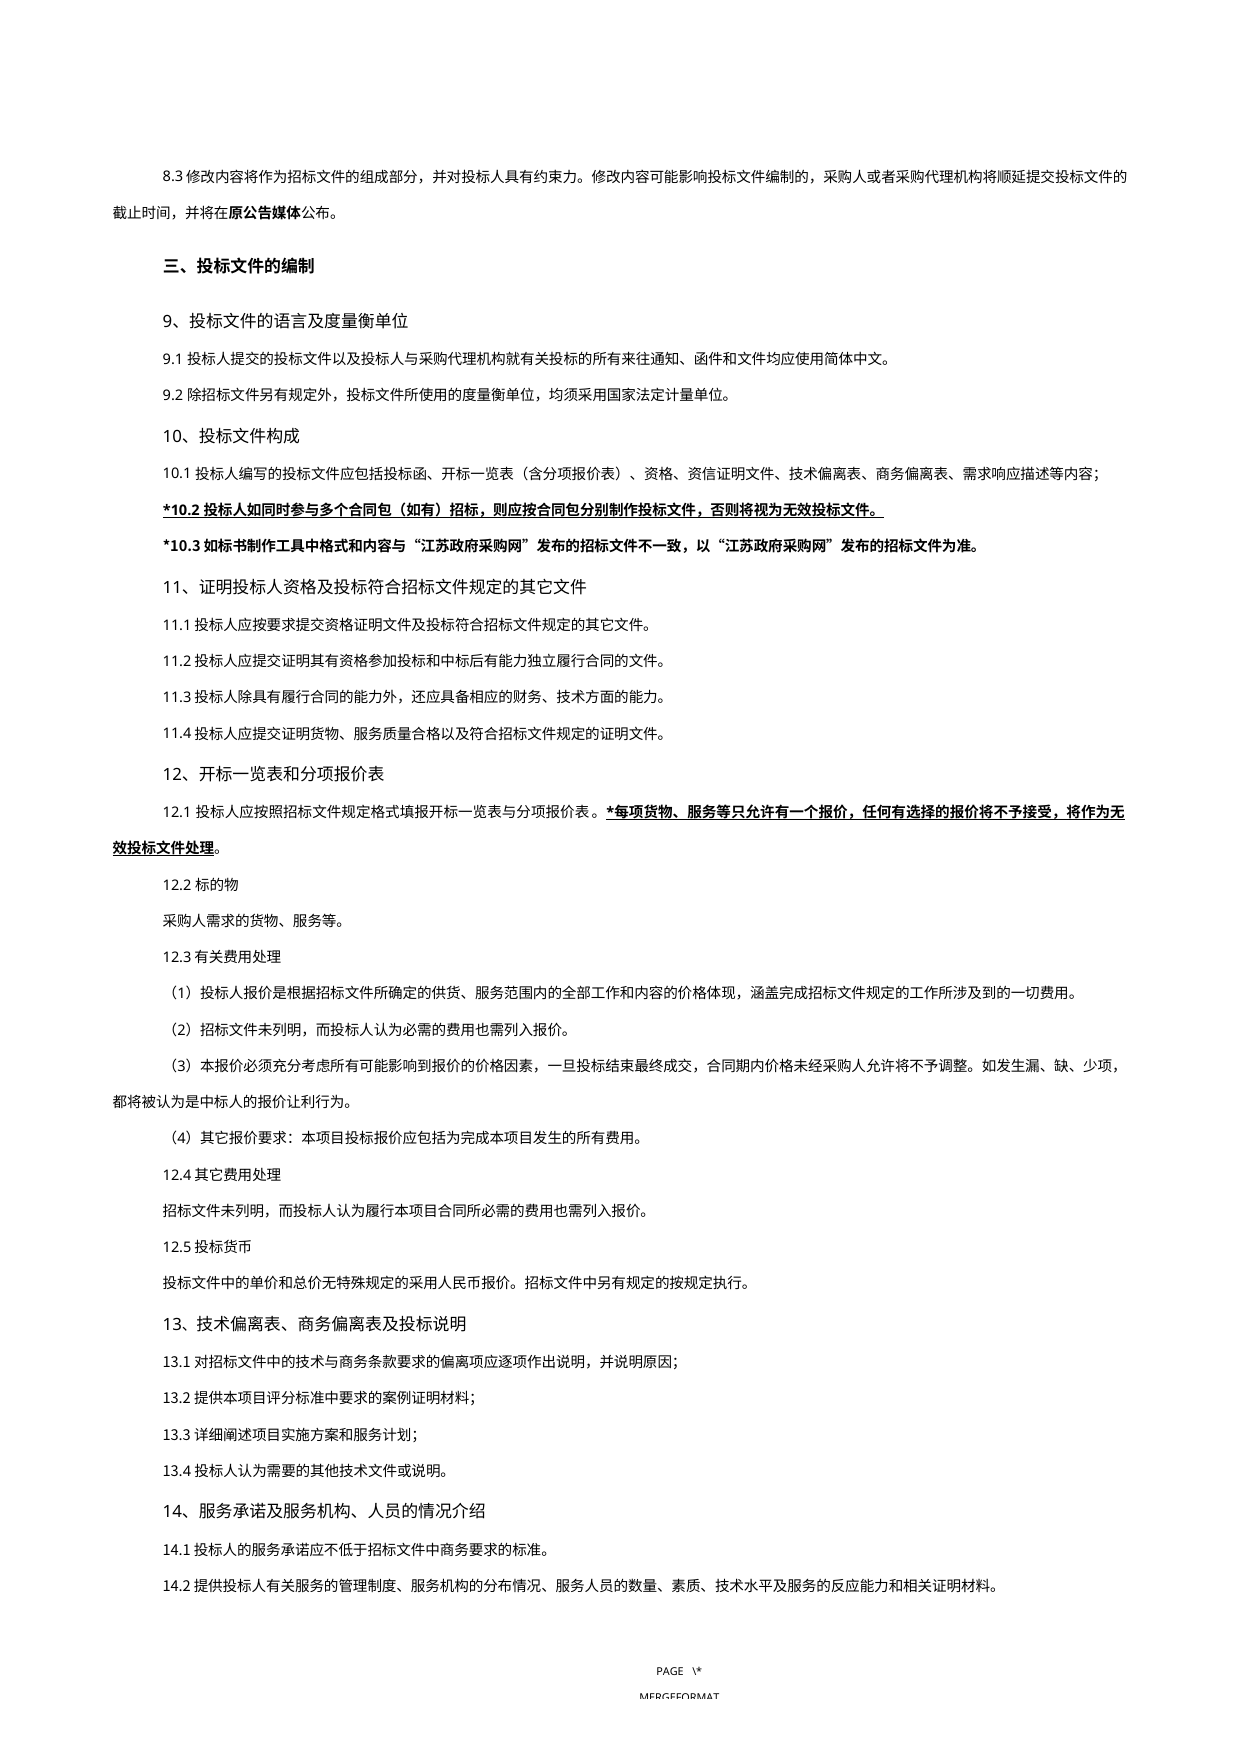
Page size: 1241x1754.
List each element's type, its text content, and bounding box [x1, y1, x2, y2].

subtitle 11、证明投标人资格及投标符合招标文件规定的其它文件 [112, 556, 1128, 598]
text 投标文件中的单价和总价无特殊规定的采用人民币报价。招标文件中另有规定的按规定执行。 [112, 1257, 1128, 1293]
subtitle 9、投标文件的语言及度量衡单位 [112, 290, 1128, 332]
text 8.3修改内容将作为招标文件的组成部分，并对投标人具有约束力。修改内容可能影响投标文件编制的，采购人或者采购代理机构将顺延提交投标文件的截止时间，并将在原公告媒体公布。 [112, 150, 1128, 222]
text 采购人需求的货物、服务等。 [112, 894, 1128, 931]
text 10.1 投标人编写的投标文件应包括投标函、开标一览表（含分项报价表）、资格、资信证明文件、技术偏离表、商务偏离表、需求响应描述等内容； [112, 447, 1128, 483]
text 11.2投标人应提交证明其有资格参加投标和中标后有能力独立履行合同的文件。 [112, 634, 1128, 671]
text 13、技术偏离表、商务偏离表及投标说明 [112, 1293, 1128, 1336]
text 14.1投标人的服务承诺应不低于招标文件中商务要求的标准。 [112, 1523, 1128, 1559]
text *10.2 投标人如同时参与多个合同包（如有）招标，则应按合同包分别制作投标文件，否则将视为无效投标文件。 [112, 483, 1128, 519]
text 14.2提供投标人有关服务的管理制度、服务机构的分布情况、服务人员的数量、素质、技术水平及服务的反应能力和相关证明材料。 [112, 1559, 1128, 1595]
list 其它报价要求：本项目投标报价应包括为完成本项目发生的所有费用。 [112, 1112, 1128, 1148]
text 13.4 投标人认为需要的其他技术文件或说明。 [112, 1444, 1128, 1481]
text 13.2 提供本项目评分标准中要求的案例证明材料； [112, 1372, 1128, 1408]
list 投标人报价是根据招标文件所确定的供货、服务范围内的全部工作和内容的价格体现，涵盖完成招标文件规定的工作所涉及到的一切费用。 [112, 967, 1128, 1003]
text 招标文件未列明，而投标人认为履行本项目合同所必需的费用也需列入报价。 [112, 1184, 1128, 1221]
text 13.3 详细阐述项目实施方案和服务计划； [112, 1408, 1128, 1444]
text 12.4其它费用处理 [112, 1148, 1128, 1184]
text 11.1投标人应按要求提交资格证明文件及投标符合招标文件规定的其它文件。 [112, 598, 1128, 634]
text 9.2 除招标文件另有规定外，投标文件所使用的度量衡单位，均须采用国家法定计量单位。 [112, 368, 1128, 405]
list 本报价必须充分考虑所有可能影响到报价的价格因素，一旦投标结束最终成交，合同期内价格未经采购人允许将不予调整。如发生漏、缺、少项，都将被认为是中标人的报价让利行为。 [112, 1039, 1128, 1112]
text 12.2 标的物 [112, 858, 1128, 894]
text 11.4投标人应提交证明货物、服务质量合格以及符合招标文件规定的证明文件。 [112, 707, 1128, 743]
text 11.3投标人除具有履行合同的能力外，还应具备相应的财务、技术方面的能力。 [112, 671, 1128, 707]
subtitle 14、服务承诺及服务机构、人员的情况介绍 [112, 1481, 1128, 1523]
text *10.3如标书制作工具中格式和内容与“江苏政府采购网”发布的招标文件不一致，以“江苏政府采购网”发布的招标文件为准。 [112, 519, 1128, 556]
subtitle 12、开标一览表和分项报价表 [112, 743, 1128, 786]
subtitle 10、投标文件构成 [112, 405, 1128, 447]
text 12.1 投标人应按照招标文件规定格式填报开标一览表与分项报价表。*每项货物、服务等只允许有一个报价，任何有选择的报价将不予接受，将作为无效投标文件处理。 [112, 786, 1128, 858]
text 12.5投标货币 [112, 1221, 1128, 1257]
subtitle 三、投标文件的编制 [112, 235, 1128, 277]
text 13.1 对招标文件中的技术与商务条款要求的偏离项应逐项作出说明，并说明原因； [112, 1336, 1128, 1372]
list 招标文件未列明，而投标人认为必需的费用也需列入报价。 [112, 1003, 1128, 1039]
text 9.1 投标人提交的投标文件以及投标人与采购代理机构就有关投标的所有来往通知、函件和文件均应使用简体中文。 [112, 332, 1128, 368]
text 12.3有关费用处理 [112, 931, 1128, 967]
